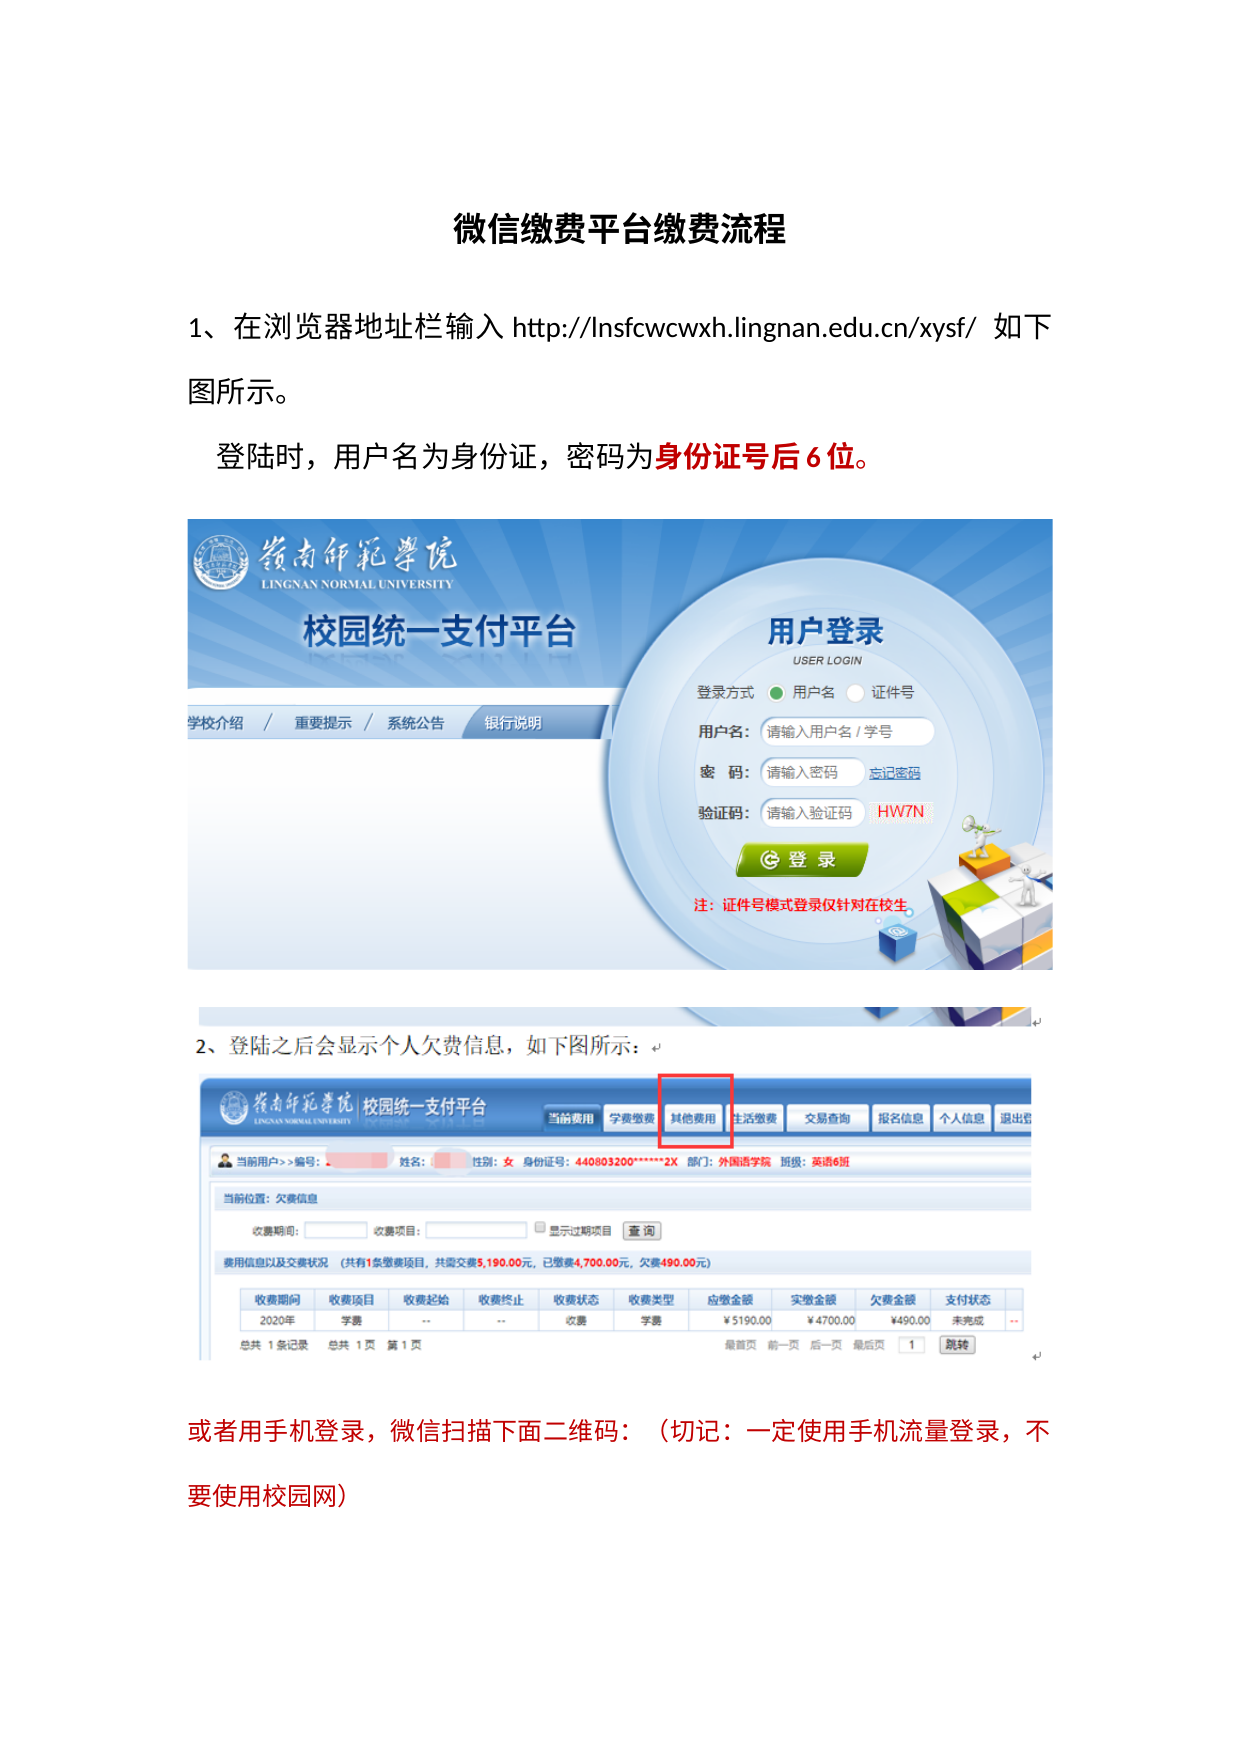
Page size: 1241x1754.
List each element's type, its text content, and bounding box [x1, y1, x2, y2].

picture [187, 519, 1053, 970]
text 微信缴费平台缴费流程 [187, 194, 1053, 259]
text 1、在浏览器地址栏输入http://lnsfcwcwxh.lingnan.edu.cn/xysf/ 如下图所示。 [187, 292, 1053, 422]
picture [187, 1007, 1053, 1364]
text 登陆时，用户名为身份证，密码为身份证号后6位。 [187, 422, 1053, 487]
text 或者用手机登录，微信扫描下面二维码：（切记：一定使用手机流量登录，不要使用校园网） [187, 1397, 1053, 1527]
